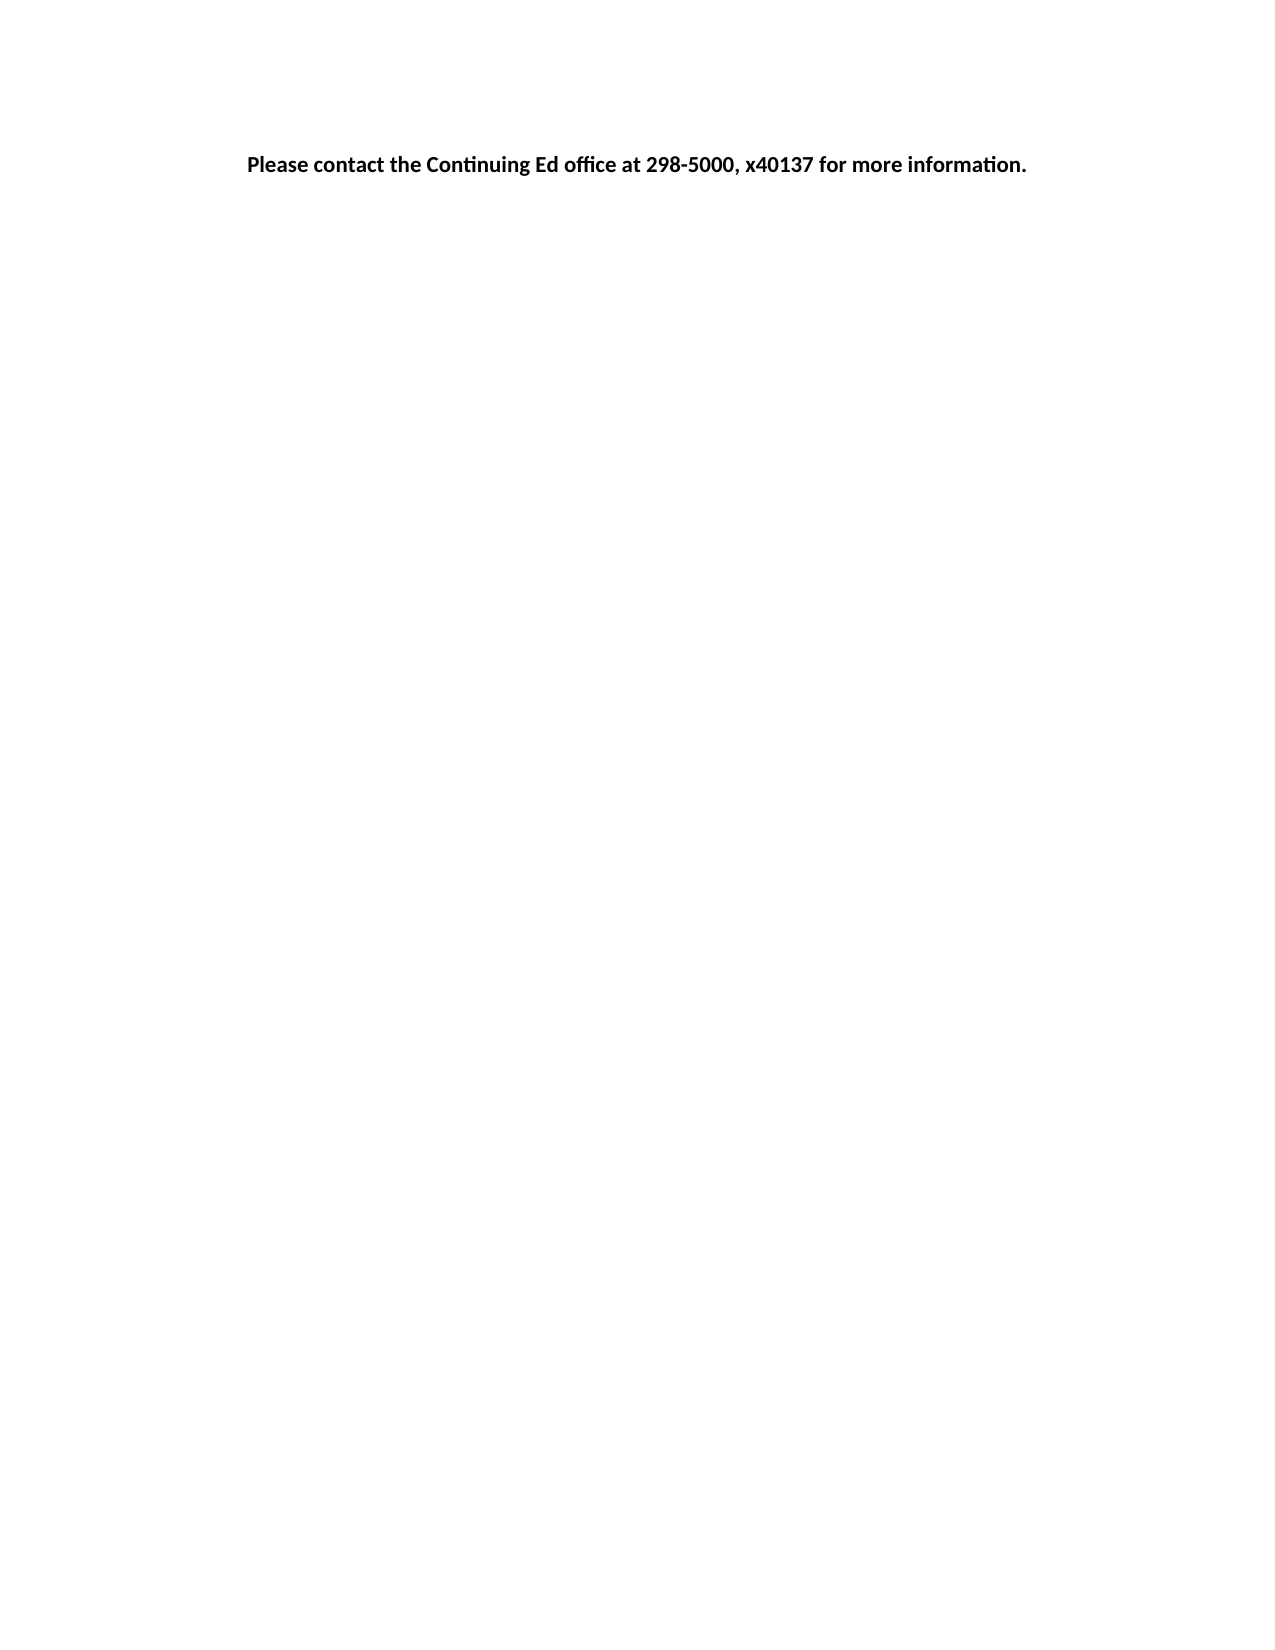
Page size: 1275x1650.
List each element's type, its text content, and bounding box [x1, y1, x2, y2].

text Please contact the Continuing Ed office at 298-5000, x40137 for more information. [150, 150, 1125, 178]
